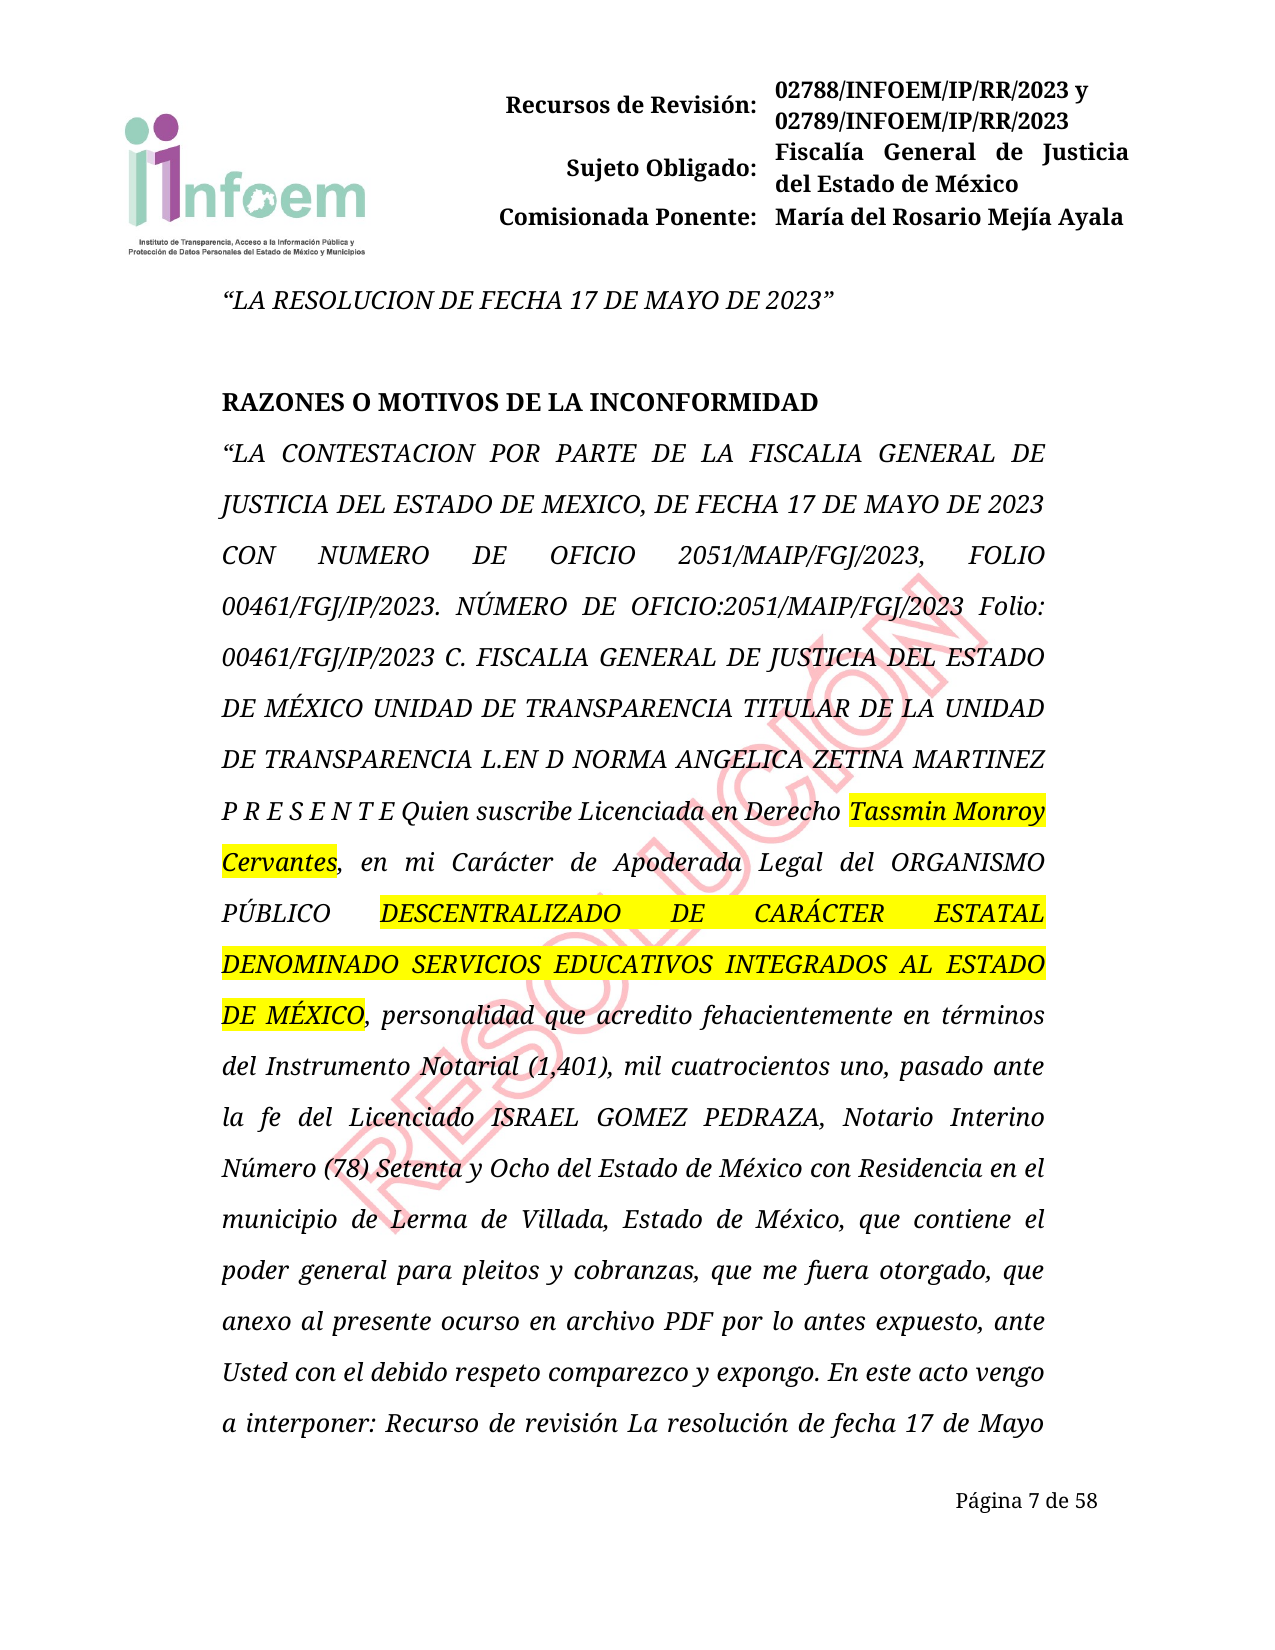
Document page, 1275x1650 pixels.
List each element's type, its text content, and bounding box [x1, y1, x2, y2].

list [222, 436, 1048, 1440]
list “LA RESOLUCION DE FECHA 17 DE MAYO DE 2023” [222, 283, 1048, 317]
list RAZONES O MOTIVOS DE LA INCONFORMIDAD [222, 385, 1048, 419]
picture [5, 53, 1275, 1650]
